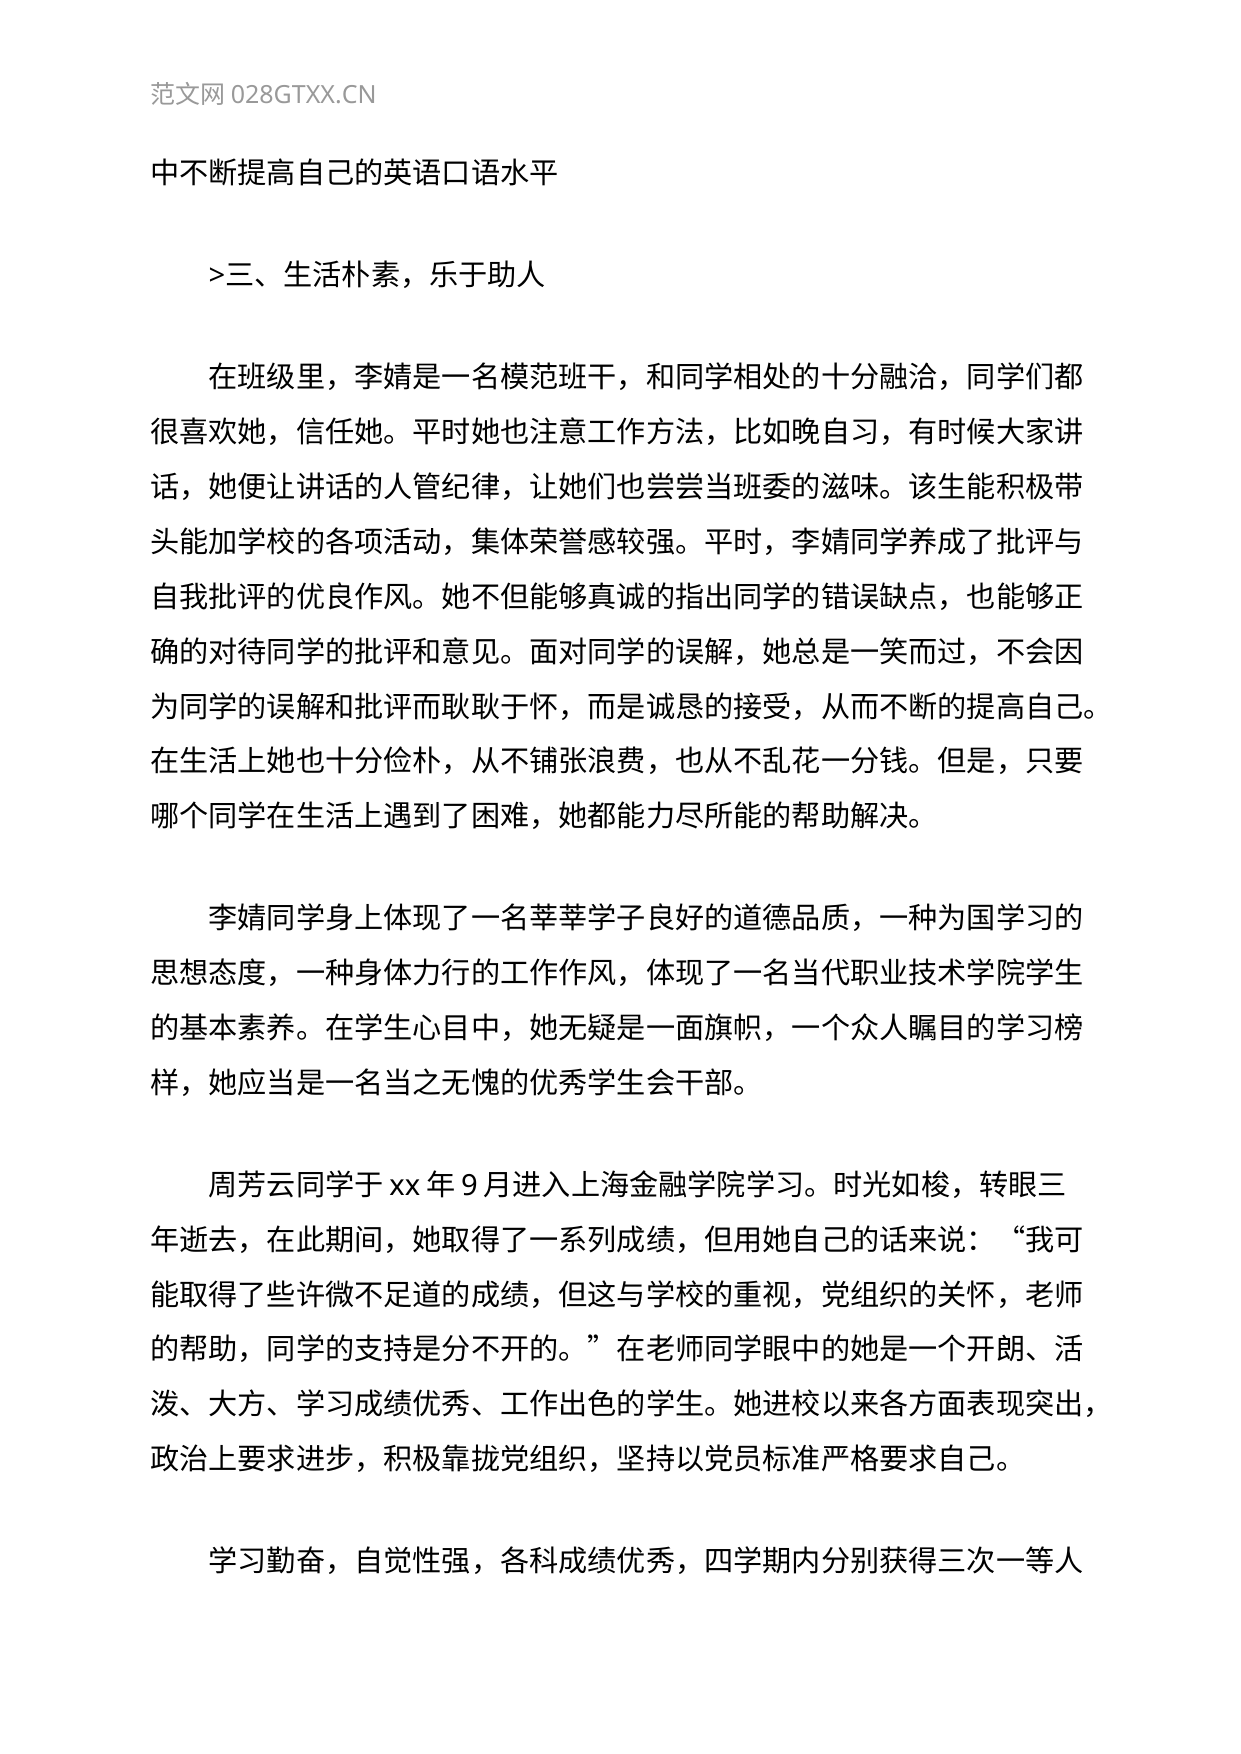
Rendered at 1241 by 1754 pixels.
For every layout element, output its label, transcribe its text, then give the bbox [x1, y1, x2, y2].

text 在班级里，李婧是一名模范班干，和同学相处的十分融洽，同学们都很喜欢她，信任她。平时她也注意工作方法，比如晚自习，有时候大家讲话，她便让讲话的人管纪律，让她们也尝尝当班委的滋味。该生能积极带头能加学校的各项活动，集体荣誉感较强。平时，李婧同学养成了批评与自我批评的优良作风。她不但能够真诚的指出同学的错误缺点，也能够正确的对待同学的批评和意见。面对同学的误解，她总是一笑而过，不会因为同学的误解和批评而耿耿于怀，而是诚恳的接受，从而不断的提高自己。在生活上她也十分俭朴，从不铺张浪费，也从不乱花一分钱。但是，只要哪个同学在生活上遇到了困难，她都能力尽所能的帮助解决。 [150, 354, 1090, 835]
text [150, 1537, 1090, 1580]
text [150, 150, 1090, 192]
text 李婧同学身上体现了一名莘莘学子良好的道德品质，一种为国学习的思想态度，一种身体力行的工作作风，体现了一名当代职业技术学院学生的基本素养。在学生心目中，她无疑是一面旗帜，一个众人瞩目的学习榜样，她应当是一名当之无愧的优秀学生会干部。 [150, 895, 1090, 1102]
text >三、生活朴素，乐于助人 [150, 252, 1090, 294]
text 周芳云同学于xx年9月进入上海金融学院学习。时光如梭，转眼三年逝去，在此期间，她取得了一系列成绩，但用她自己的话来说：“我可能取得了些许微不足道的成绩，但这与学校的重视，党组织的关怀，老师的帮助，同学的支持是分不开的。”在老师同学眼中的她是一个开朗、活泼、大方、学习成绩优秀、工作出色的学生。她进校以来各方面表现突出，政治上要求进步，积极靠拢党组织，坚持以党员标准严格要求自己。 [150, 1161, 1090, 1478]
